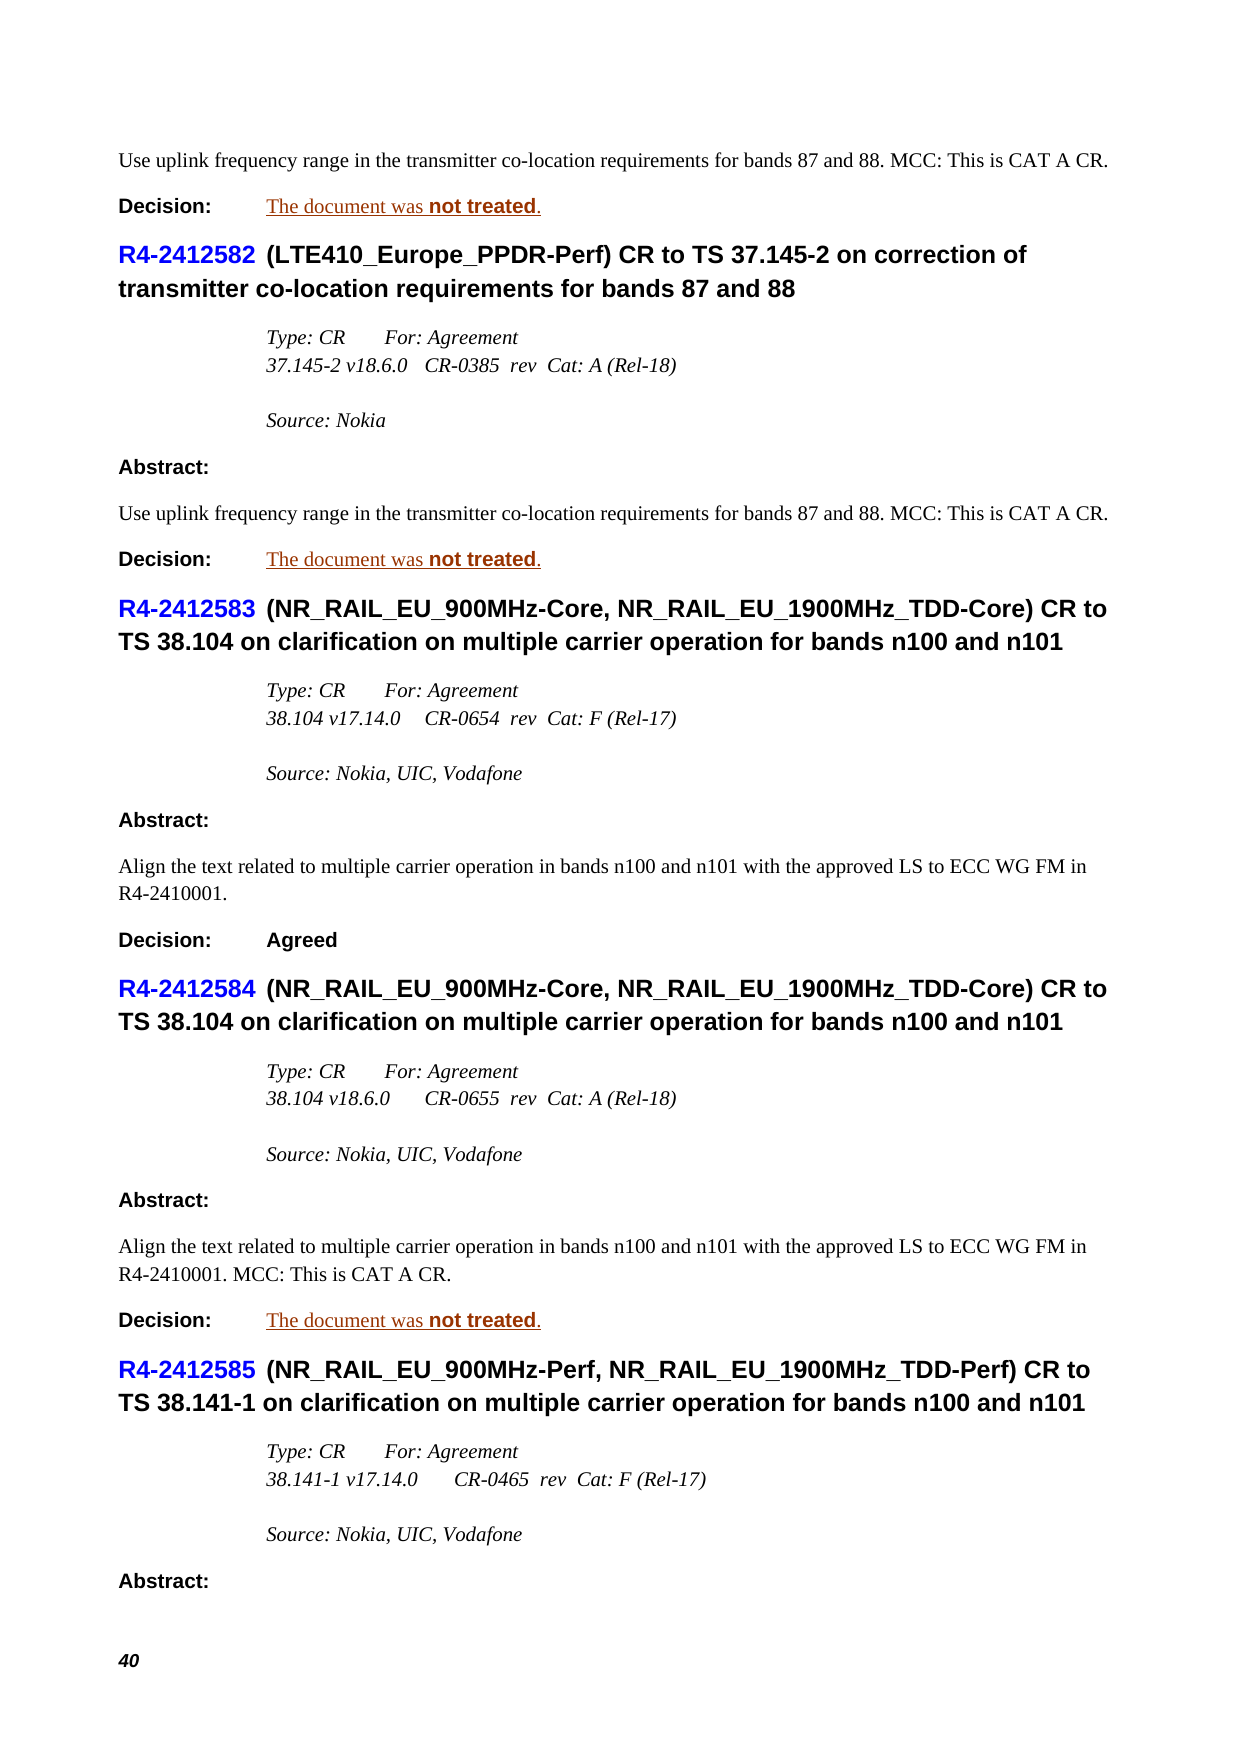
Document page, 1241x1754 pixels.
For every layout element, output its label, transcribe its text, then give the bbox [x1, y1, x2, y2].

text Type: CR For: Agreement 38.104 v17.14.0 CR-0654 rev Cat: F (Rel-17) Source: Nokia, UIC, Vodafone [118, 678, 1122, 785]
text Decision: The document was not treated. [118, 547, 1122, 571]
text Decision: The document was not treated. [118, 194, 1122, 218]
text Use uplink frequency range in the transmitter co-location requirements for bands 87 and 88. MCC: This is CAT A CR. [118, 148, 1122, 172]
text R4-2412585 (NR_RAIL_EU_900MHz-Perf, NR_RAIL_EU_1900MHz_TDD-Perf) CR to TS 38.141-1 on clarification on multiple carrier operation for bands n100 and n101 [118, 1354, 1122, 1416]
text Align the text related to multiple carrier operation in bands n100 and n101 with the approved LS to ECC WG FM in R4-2410001. [118, 854, 1122, 905]
text Type: CR For: Agreement 37.145-2 v18.6.0 CR-0385 rev Cat: A (Rel-18) Source: Nokia [118, 325, 1122, 432]
text Abstract: [118, 807, 1122, 831]
text R4-2412582 (LTE410_Europe_PPDR-Perf) CR to TS 37.145-2 on correction of transmitter co-location requirements for bands 87 and 88 [118, 241, 1122, 302]
text Align the text related to multiple carrier operation in bands n100 and n101 with the approved LS to ECC WG FM in R4-2410001. MCC: This is CAT A CR. [118, 1234, 1122, 1286]
text Decision: Agreed [118, 928, 1122, 952]
text R4-2412583 (NR_RAIL_EU_900MHz-Core, NR_RAIL_EU_1900MHz_TDD-Core) CR to TS 38.104 on clarification on multiple carrier operation for bands n100 and n101 [118, 593, 1122, 655]
text Abstract: [118, 1568, 1122, 1592]
text R4-2412584 (NR_RAIL_EU_900MHz-Core, NR_RAIL_EU_1900MHz_TDD-Core) CR to TS 38.104 on clarification on multiple carrier operation for bands n100 and n101 [118, 974, 1122, 1036]
text Abstract: [118, 1188, 1122, 1212]
text Decision: The document was not treated. [118, 1308, 1122, 1332]
text Abstract: [118, 454, 1122, 478]
text Type: CR For: Agreement 38.104 v18.6.0 CR-0655 rev Cat: A (Rel-18) Source: Nokia, UIC, Vodafone [118, 1059, 1122, 1166]
text Type: CR For: Agreement 38.141-1 v17.14.0 CR-0465 rev Cat: F (Rel-17) Source: Nokia, UIC, Vodafone [118, 1439, 1122, 1546]
text Use uplink frequency range in the transmitter co-location requirements for bands 87 and 88. MCC: This is CAT A CR. [118, 501, 1122, 525]
